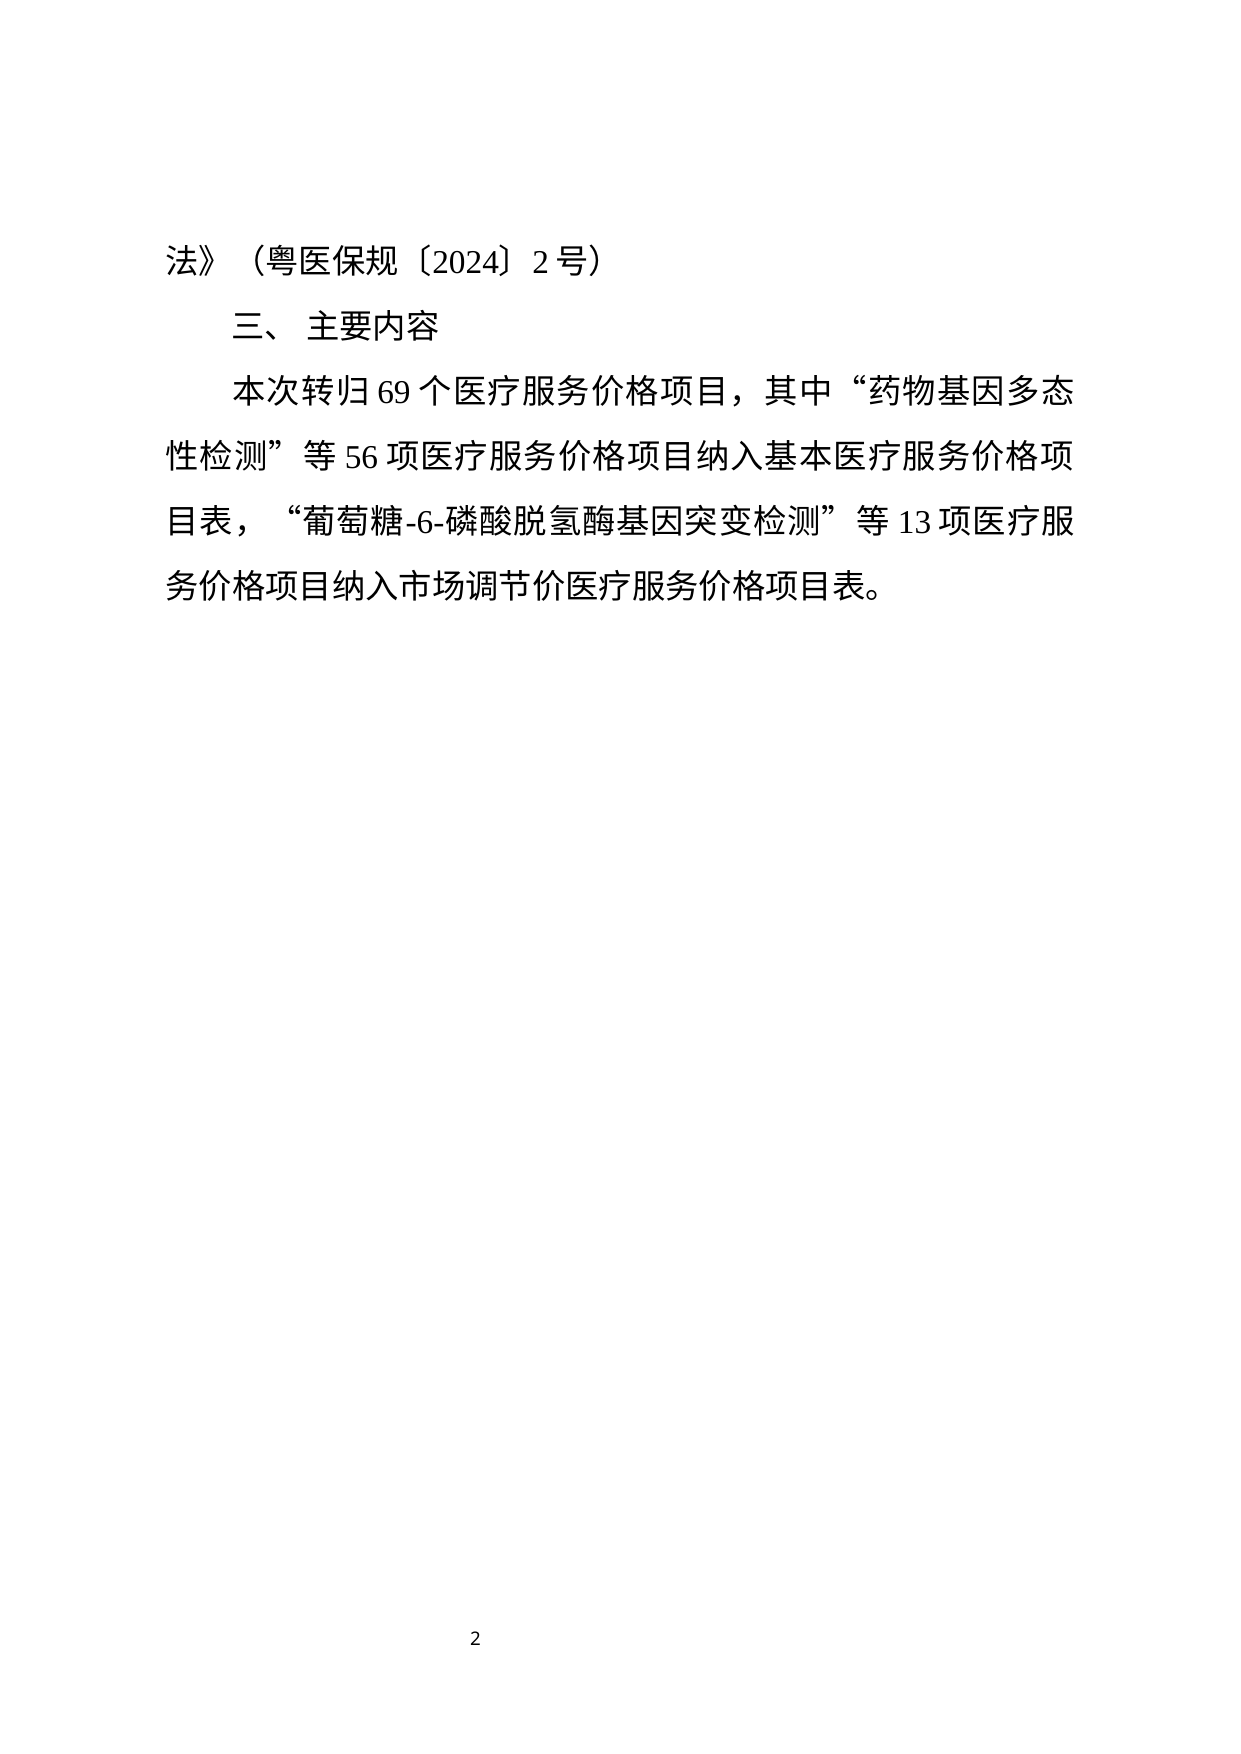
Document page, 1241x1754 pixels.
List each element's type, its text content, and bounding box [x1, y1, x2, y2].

text 本次转归69个医疗服务价格项目，其中“药物基因多态性检测”等56项医疗服务价格项目纳入基本医疗服务价格项目表，“葡萄糖-6-磷酸脱氢酶基因突变检测”等13项医疗服务价格项目纳入市场调节价医疗服务价格项目表。 [165, 357, 1075, 617]
list 主要内容 [231, 292, 1075, 357]
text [165, 227, 1075, 292]
